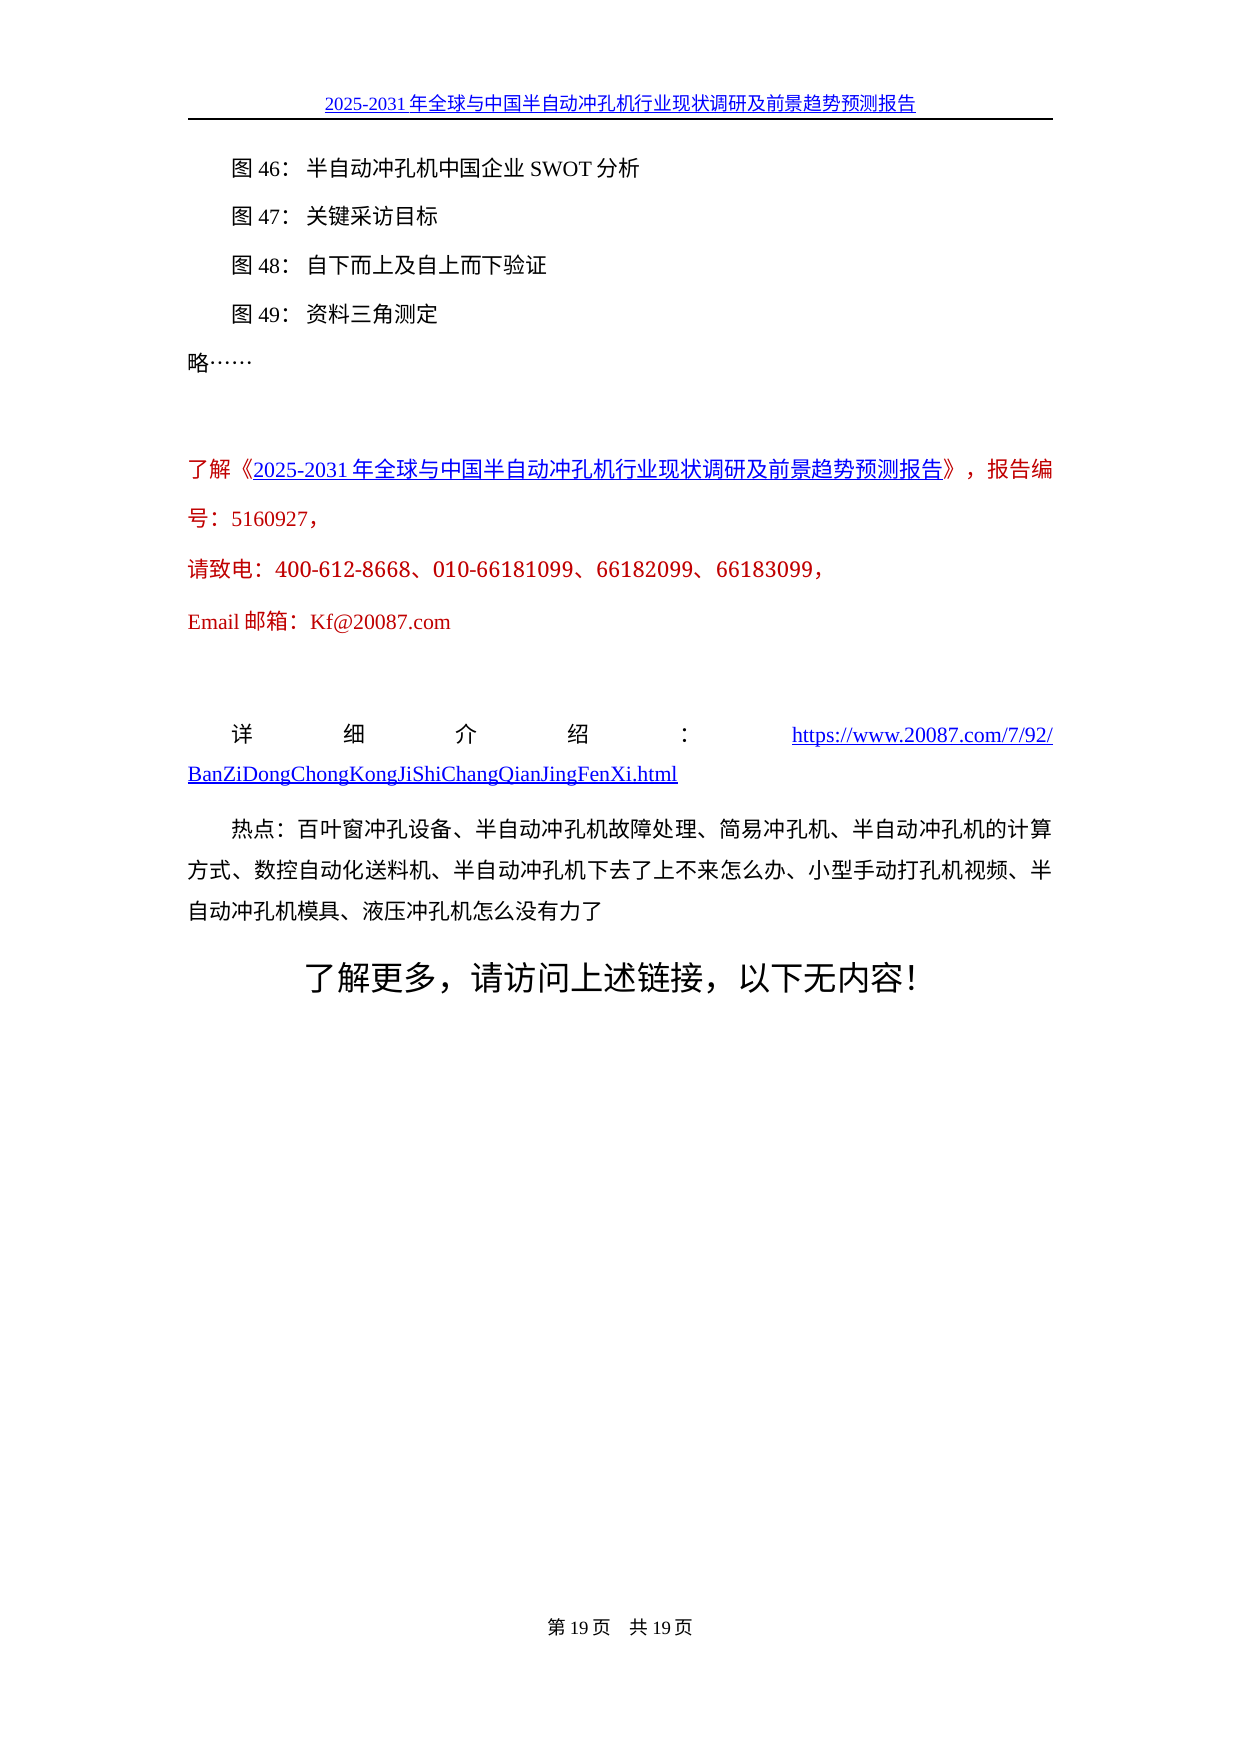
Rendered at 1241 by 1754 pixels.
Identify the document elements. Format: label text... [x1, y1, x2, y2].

text 详细介绍：https://www.20087.com/7/92/BanZiDongChongKongJiShiChangQianJingFenXi.html [187, 716, 1053, 789]
title 了解更多，请访问上述链接，以下无内容！ [187, 943, 1053, 1008]
text 热点：百叶窗冲孔设备、半自动冲孔机故障处理、简易冲孔机、半自动冲孔机的计算方式、数控自动化送料机、半自动冲孔机下去了上不来怎么办、小型手动打孔机视频、半自动冲孔机模具、液压冲孔机怎么没有力了 [187, 812, 1053, 926]
text 了解《2025-2031年全球与中国半自动冲孔机行业现状调研及前景趋势预测报告》，报告编号：5160927， [187, 452, 1053, 533]
text 请致电：400-612-8668、010-66181099、66182099、66183099， [187, 552, 1053, 584]
text Email邮箱：Kf@20087.com [187, 603, 1053, 636]
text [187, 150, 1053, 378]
